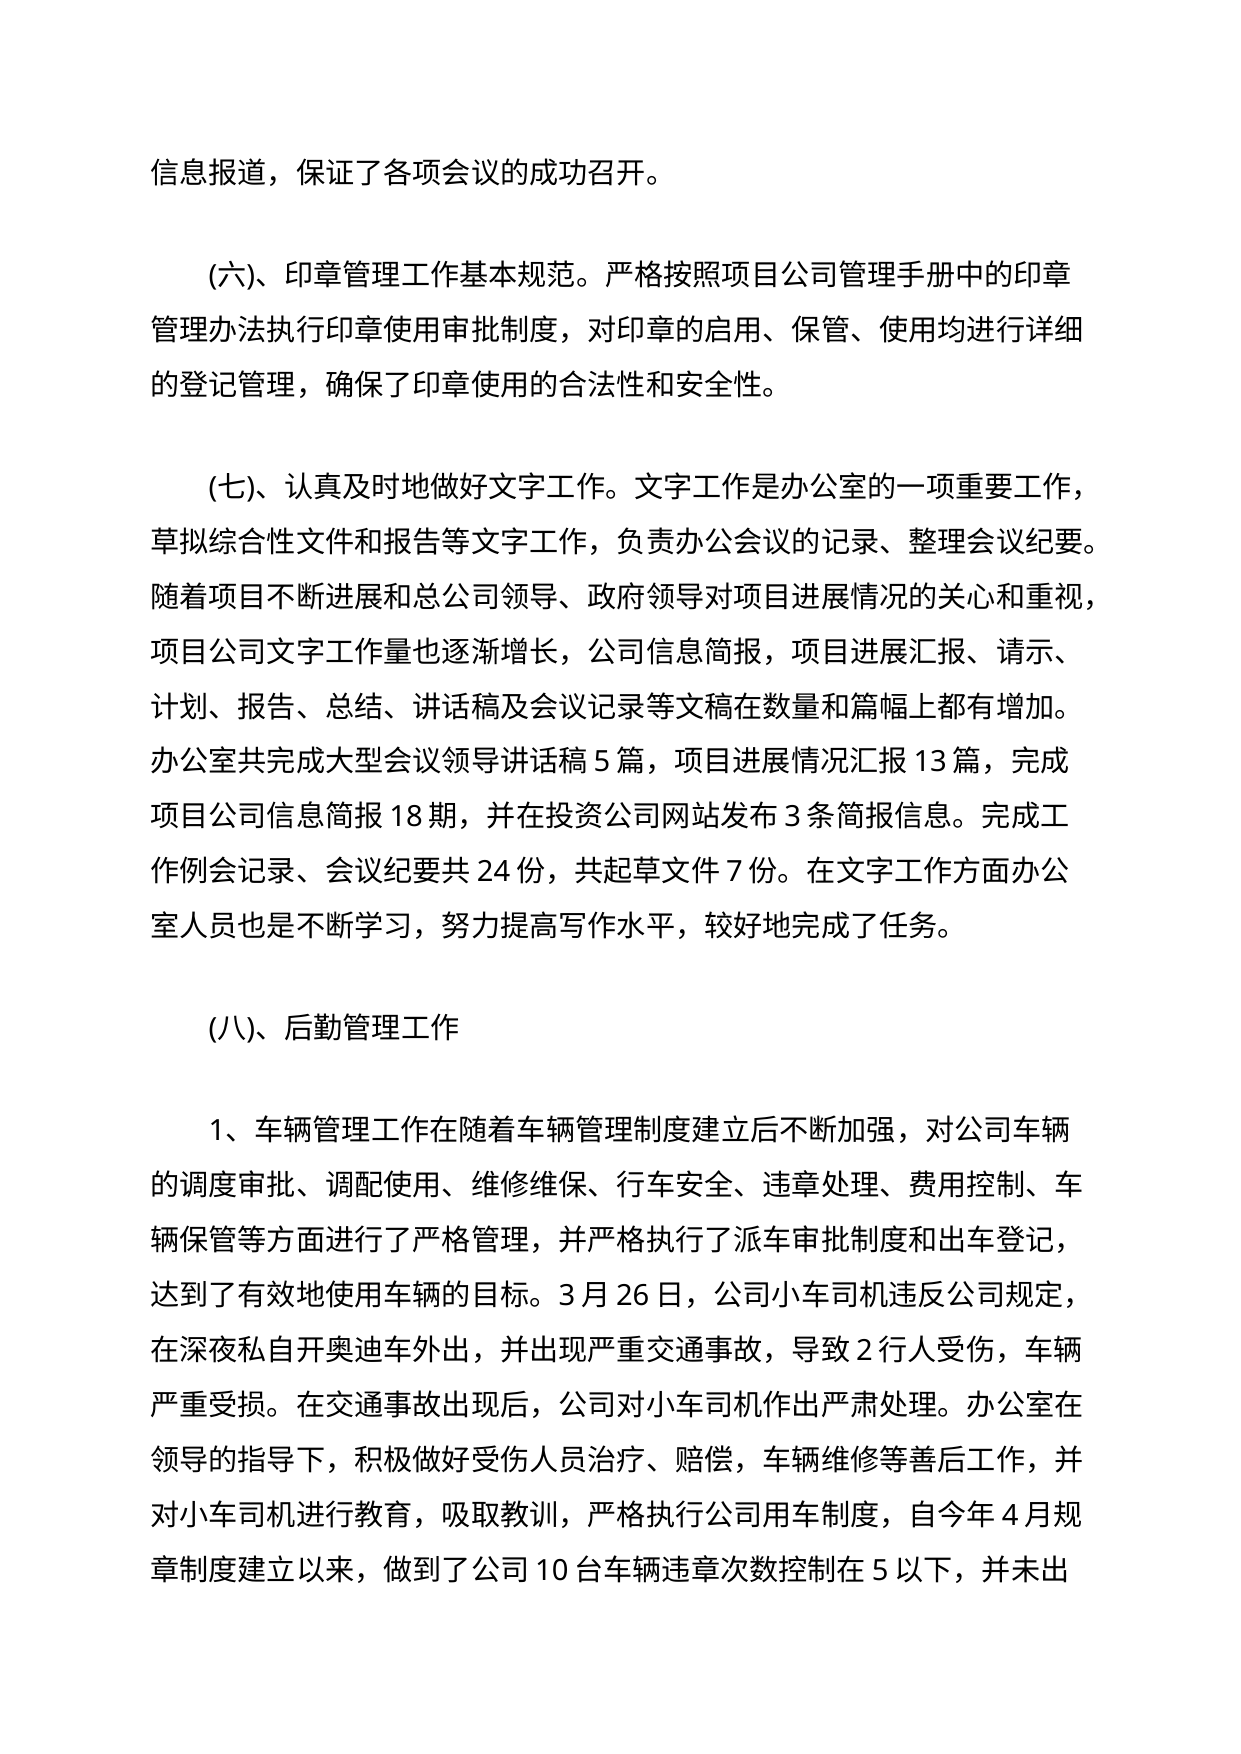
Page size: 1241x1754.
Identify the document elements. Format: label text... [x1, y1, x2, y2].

text (七)、认真及时地做好文字工作。文字工作是办公室的一项重要工作，草拟综合性文件和报告等文字工作，负责办公会议的记录、整理会议纪要。随着项目不断进展和总公司领导、政府领导对项目进展情况的关心和重视，项目公司文字工作量也逐渐增长，公司信息简报，项目进展汇报、请示、计划、报告、总结、讲话稿及会议记录等文稿在数量和篇幅上都有增加。办公室共完成大型会议领导讲话稿5篇，项目进展情况汇报13篇，完成项目公司信息简报18期，并在投资公司网站发布3条简报信息。完成工作例会记录、会议纪要共24份，共起草文件7份。在文字工作方面办公室人员也是不断学习，努力提高写作水平，较好地完成了任务。 [150, 463, 1090, 945]
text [150, 1107, 1090, 1589]
text (六)、印章管理工作基本规范。严格按照项目公司管理手册中的印章管理办法执行印章使用审批制度，对印章的启用、保管、使用均进行详细的登记管理，确保了印章使用的合法性和安全性。 [150, 252, 1090, 404]
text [150, 150, 1090, 192]
text (八)、后勤管理工作 [150, 1005, 1090, 1047]
